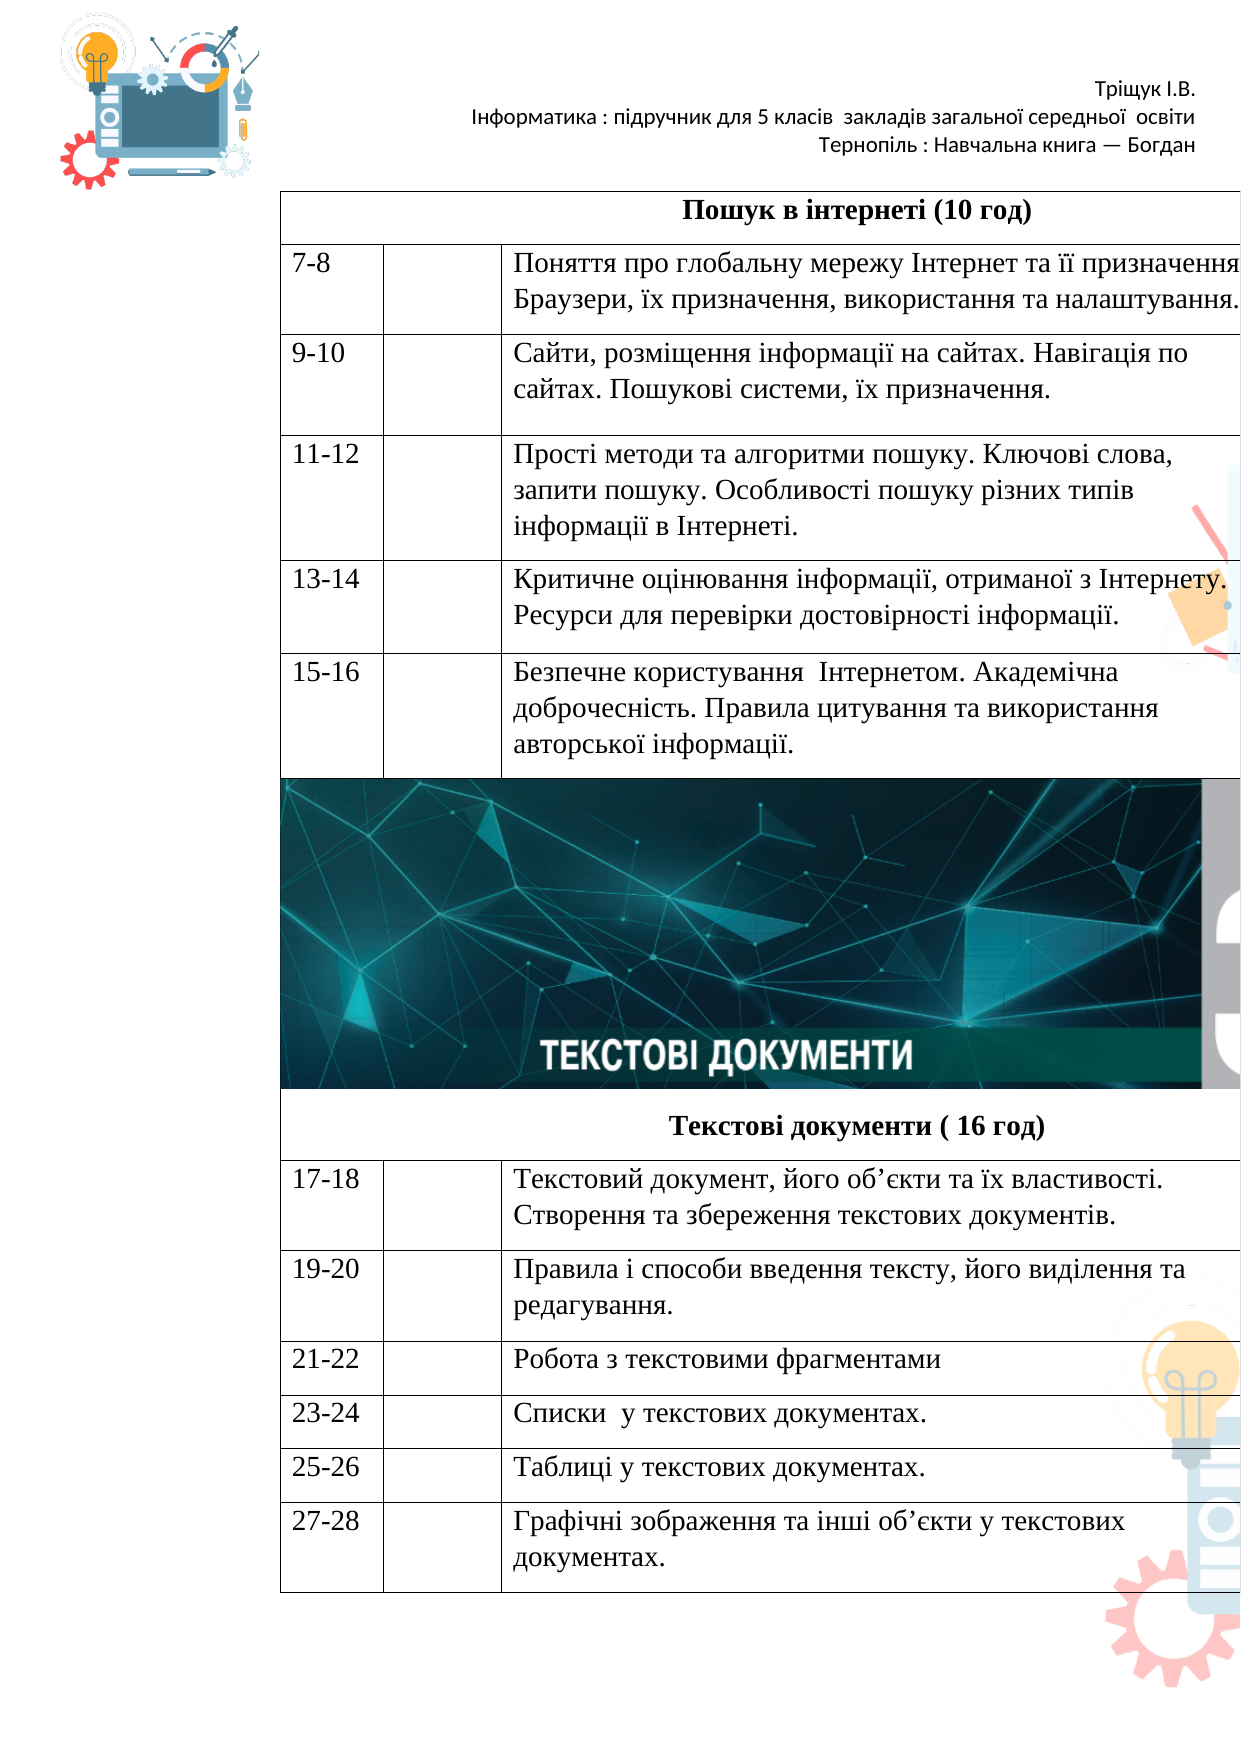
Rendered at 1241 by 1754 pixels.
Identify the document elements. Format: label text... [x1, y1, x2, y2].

table_cell 7-8 [281, 245, 383, 334]
table_cell Сайти, розміщення інформації на сайтах. Навігація по сайтах. Пошукові системи, їх призначення. [502, 335, 1240, 435]
table_cell 15-16 [281, 654, 383, 778]
picture [280, 779, 1241, 1089]
table_cell Критичне оцінювання інформації, отриманої з Інтернету. Ресурси для перевірки достовірності інформації. [502, 561, 1240, 653]
table_cell Пошук в інтернеті (10 год) [281, 192, 1240, 244]
table_cell [384, 436, 501, 560]
table_cell 13-14 [281, 561, 383, 653]
picture [59, 6, 259, 194]
table_cell Таблиці у текстових документах. [502, 1449, 1240, 1502]
table_cell 11-12 [281, 436, 383, 560]
table_cell Текстовий документ, його об’єкти та їх властивості. Створення та збереження текстових документів. [502, 1161, 1240, 1250]
table_cell 21-22 [281, 1342, 383, 1394]
table_cell [384, 1251, 501, 1341]
picture [346, 1053, 357, 1058]
table_cell 27-28 [281, 1503, 383, 1592]
table_cell [384, 561, 501, 653]
table_cell [384, 245, 501, 334]
table_cell Безпечне користування Інтернетом. Академічна доброчесність. Правила цитування та використання авторської інформації. [502, 654, 1240, 778]
table_cell 19-20 [281, 1251, 383, 1341]
table_cell 9-10 [281, 335, 383, 435]
table_cell Списки у текстових документах. [502, 1396, 1240, 1448]
table_cell Робота з текстовими фрагментами [502, 1342, 1240, 1394]
table_cell [384, 654, 501, 778]
table_cell [384, 1161, 501, 1250]
table_cell [384, 1342, 501, 1394]
table_cell [384, 1449, 501, 1502]
table_cell [384, 335, 501, 435]
table_cell Графічні зображення та інші об’єкти у текстових документах. [502, 1503, 1240, 1592]
table_cell 17-18 [281, 1161, 383, 1250]
table_cell Текстові документи ( 16 год) [281, 1089, 1240, 1160]
table_cell Поняття про глобальну мережу Інтернет та її призначення. Браузери, їх призначення, використання та налаштування. [502, 245, 1240, 334]
table_cell [384, 1503, 501, 1592]
table_cell 25-26 [281, 1449, 383, 1502]
picture [1088, 1593, 1241, 1722]
table_cell 23-24 [281, 1396, 383, 1448]
table_cell Прості методи та алгоритми пошуку. Ключові слова, запити пошуку. Особливості пошуку різних типів інформації в Інтернеті. [502, 436, 1240, 560]
table_cell Правила і способи введення тексту, його виділення та редагування. [502, 1251, 1240, 1341]
table_cell [384, 1396, 501, 1448]
